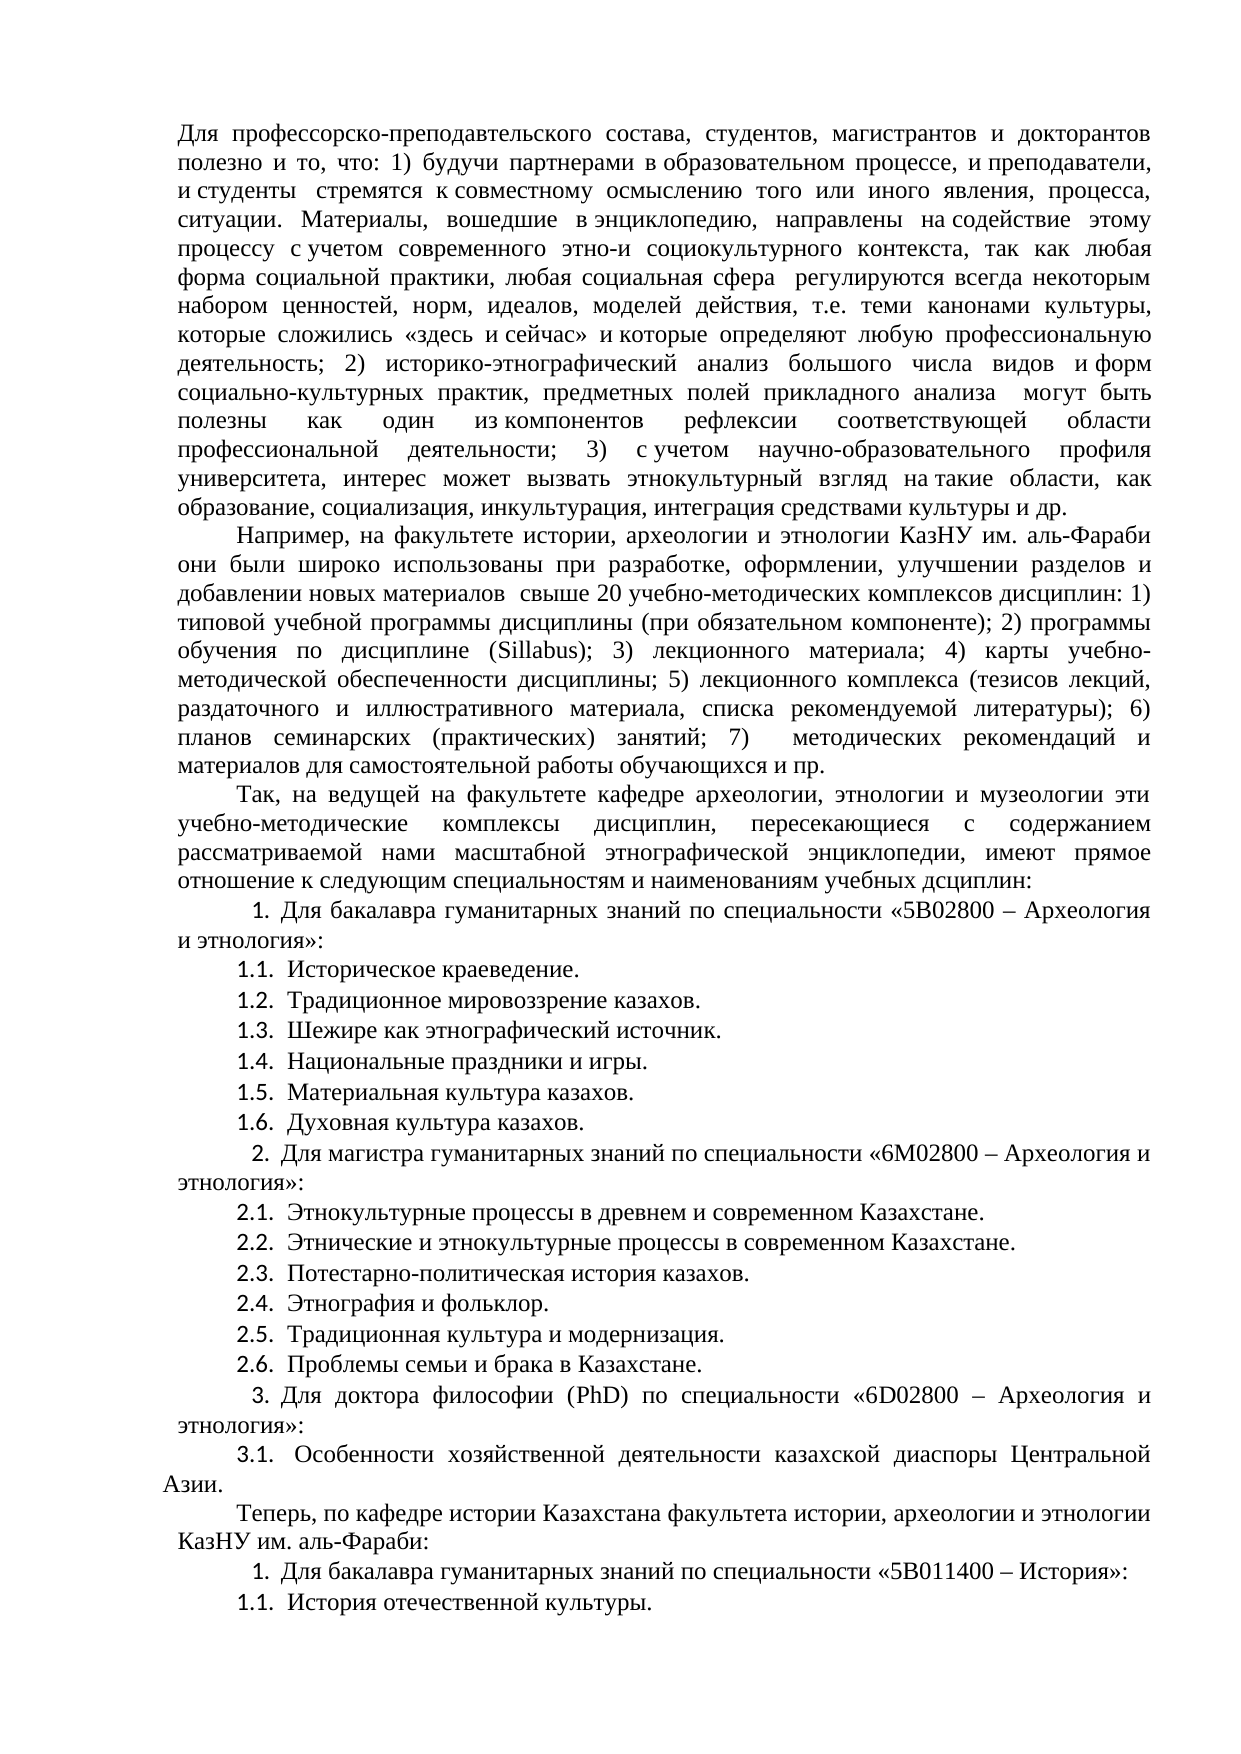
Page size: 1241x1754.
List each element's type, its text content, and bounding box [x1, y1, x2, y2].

list Материальная культура казахов. [236, 1076, 1152, 1106]
list Для магистра гуманитарных знаний по специальности «6М02800 – Археология и этнология»: [177, 1137, 1152, 1196]
list Историческое краеведение. [236, 954, 1152, 984]
list Духовная культура казахов. [236, 1106, 1152, 1137]
list Проблемы семьи и брака в Казахстане. [236, 1349, 1152, 1379]
list Потестарно-политическая история казахов. [236, 1257, 1152, 1288]
list Традиционная культура и модернизация. [236, 1318, 1152, 1349]
list Этнические и этнокультурные процессы в современном Казахстане. [236, 1227, 1152, 1257]
list Национальные праздники и игры. [236, 1045, 1152, 1076]
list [177, 118, 1152, 521]
list Так, на ведущей на факультете кафедре археологии, этнологии и музеологии эти учебно-методические комплексы дисциплин, пересекающиеся с содержанием рассматриваемой нами масштабной этнографической энциклопедии, имеют прямое отношение к следующим специальностям и наименованиям учебных дсциплин: [177, 779, 1152, 894]
list Для бакалавра гуманитарных знаний по специальности «5В02800 – Археология и этнология»: [177, 894, 1152, 954]
list Традиционное мировоззрение казахов. [236, 984, 1152, 1015]
list Например, на факультете истории, археологии и этнологии КазНУ им. аль-Фараби они были широко использованы при разработке, оформлении, улучшении разделов и добавлении новых материалов свыше 20 учебно-методических комплексов дисциплин: 1) типовой учебной программы дисциплины (при обязательном компоненте); 2) программы обучения по дисциплине (Sillabus); 3) лекционного материала; 4) карты учебно-методической обеспеченности дисциплины; 5) лекционного комплекса (тезисов лекций, раздаточного и иллюстративного материала, списка рекомендуемой литературы); 6) планов семинарских (практических) занятий; 7) методических рекомендаций и материалов для самостоятельной работы обучающихся и пр. [177, 521, 1152, 779]
text Теперь, по кафедре истории Казахстана факультета истории, археологии и этнологии КазНУ им. аль-Фараби: [177, 1498, 1152, 1555]
list Шежире как этнографический источник. [236, 1015, 1152, 1045]
list История отечественной культуры. [236, 1586, 1152, 1616]
list Для бакалавра гуманитарных знаний по специальности «5В011400 – История»: [162, 1555, 1152, 1586]
list Этнокультурные процессы в древнем и современном Казахстане. [236, 1196, 1152, 1227]
list Этнография и фольклор. [236, 1288, 1152, 1318]
list Для доктора философии (PhD) по специальности «6D02800 – Археология и этнология»: [177, 1379, 1152, 1438]
list Особенности хозяйственной деятельности казахской диаспоры Центральной Азии. [162, 1438, 1152, 1498]
